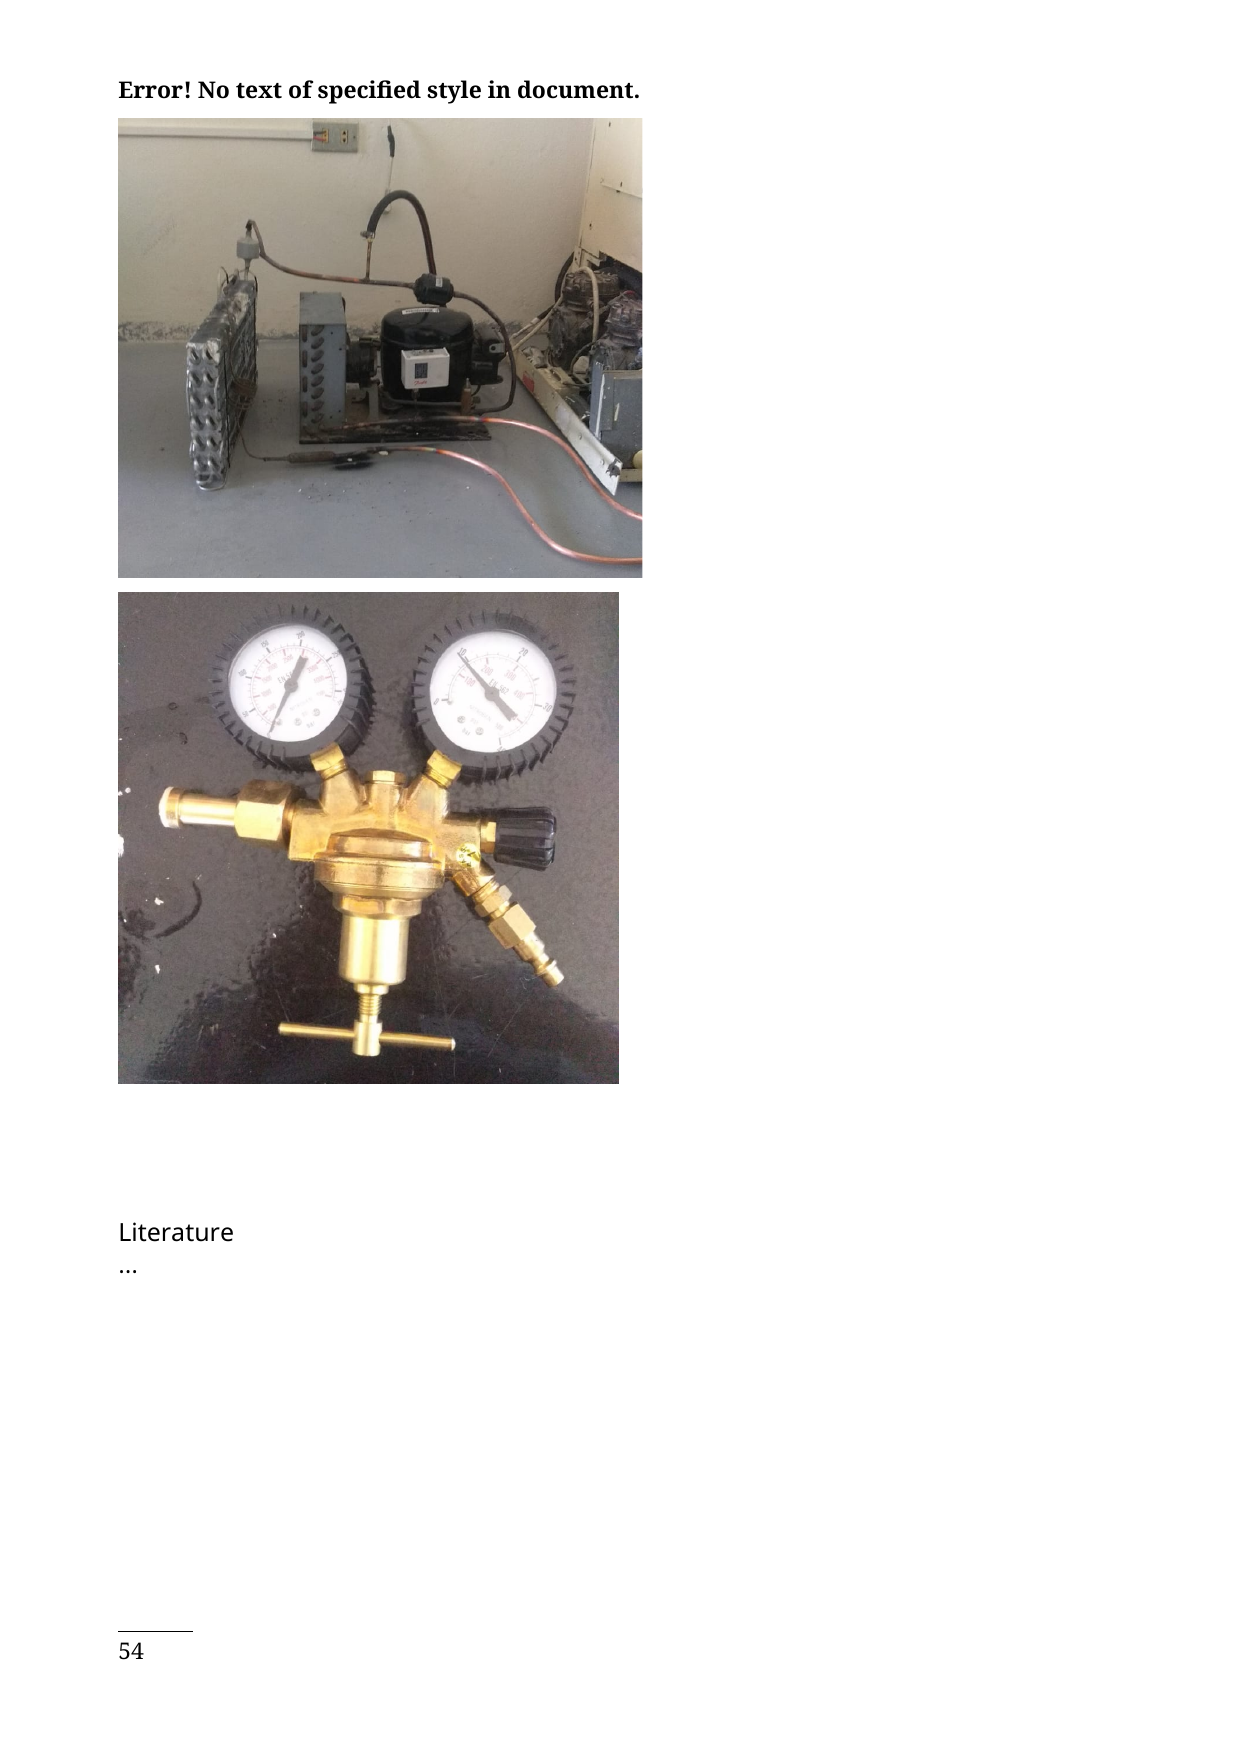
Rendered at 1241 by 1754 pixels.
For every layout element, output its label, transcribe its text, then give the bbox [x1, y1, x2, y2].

text Literature [118, 1215, 1122, 1249]
picture [118, 118, 643, 578]
picture [118, 592, 619, 1084]
text … [118, 1249, 1122, 1280]
